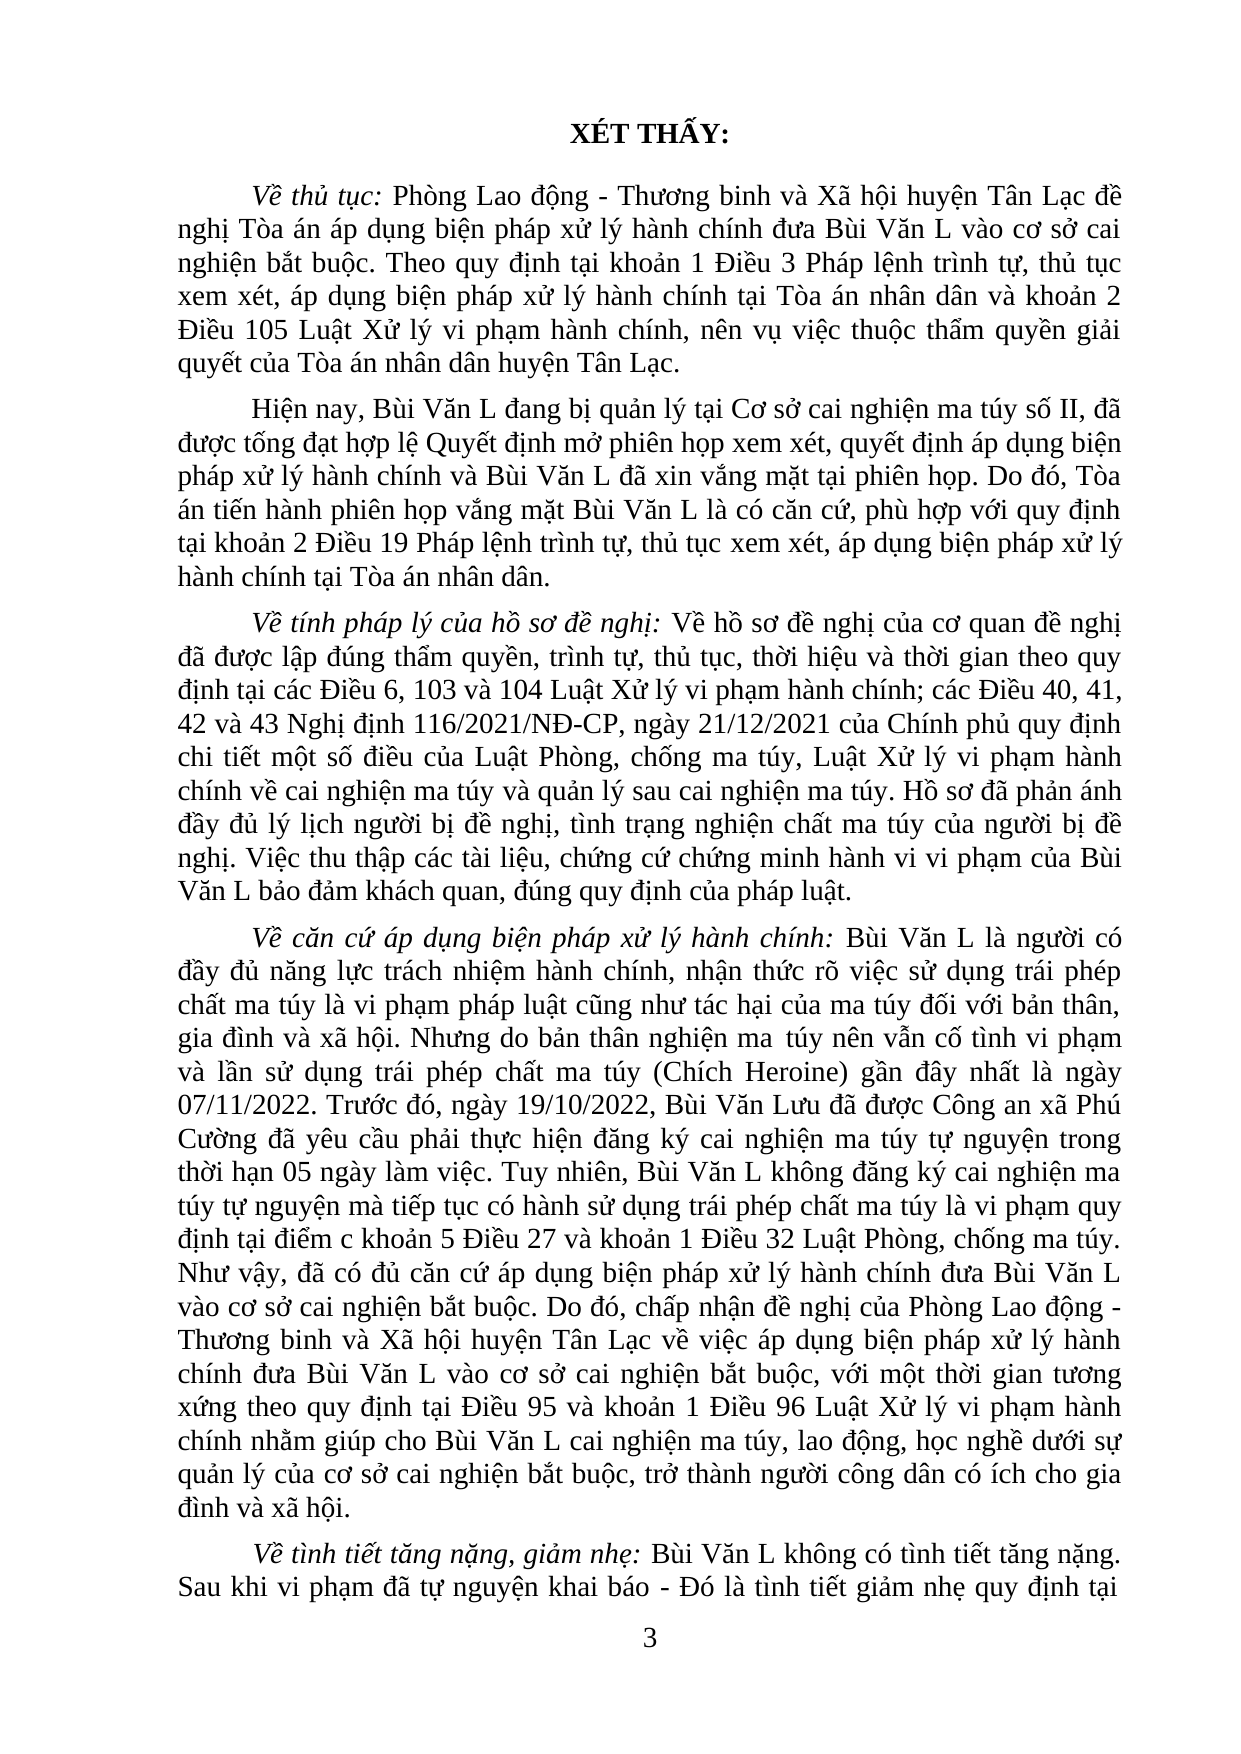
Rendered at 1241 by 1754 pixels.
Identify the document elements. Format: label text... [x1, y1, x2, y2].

text Về căn cứ áp dụng biện pháp xử lý hành chính: Bùi Văn L là người có đầy đủ năng lực trách nhiệm hành chính, nhận thức rõ việc sử dụng trái phép chất ma túy là vi phạm pháp luật cũng như tác hại của ma túy đối với bản thân, gia đình và xã hội. Nhưng do bản thân nghiện ma túy nên vẫn cố tình vi phạm và lần sử dụng trái phép chất ma túy (Chích Heroine) gần đây nhất là ngày 07/11/2022. Trước đó, ngày 19/10/2022, Bùi Văn Lưu đã được Công an xã Phú Cường đã yêu cầu phải thực hiện đăng ký cai nghiện ma túy tự nguyện trong thời hạn 05 ngày làm việc. Tuy nhiên, Bùi Văn L không đăng ký cai nghiện ma túy tự nguyện mà tiếp tục có hành sử dụng trái phép chất ma túy là vi phạm quy định tại điểm c khoản 5 Điều 27 và khoản 1 Điều 32 Luật Phòng, chống ma túy. Như vậy, đã có đủ căn cứ áp dụng biện pháp xử lý hành chính đưa Bùi Văn L vào cơ sở cai nghiện bắt buộc. Do đó, chấp nhận đề nghị của Phòng Lao động - Thương binh và Xã hội huyện Tân Lạc về việc áp dụng biện pháp xử lý hành chính đưa Bùi Văn L vào cơ sở cai nghiện bắt buộc, với một thời gian tương xứng theo quy định tại Điều 95 và khoản 1 Điều 96 Luật Xử lý vi phạm hành chính nhằm giúp cho Bùi Văn L cai nghiện ma túy, lao động, học nghề dưới sự quản lý của cơ sở cai nghiện bắt buộc, trở thành người công dân có ích cho gia đình và xã hội. [177, 920, 1123, 1523]
text Về thủ tục: Phòng Lao động - Thương binh và Xã hội huyện Tân Lạc đề nghị Tòa án áp dụng biện pháp xử lý hành chính đưa Bùi Văn L vào cơ sở cai nghiện bắt buộc. Theo quy định tại khoản 1 Điều 3 Pháp lệnh trình tự, thủ tục xem xét, áp dụng biện pháp xử lý hành chính tại Tòa án nhân dân và khoản 2 Điều 105 Luật Xử lý vi phạm hành chính, nên vụ việc thuộc thẩm quyền giải quyết của Tòa án nhân dân huyện Tân Lạc. [177, 178, 1123, 379]
text Hiện nay, Bùi Văn L đang bị quản lý tại Cơ sở cai nghiện ma túy số II, đã được tống đạt hợp lệ Quyết định mở phiên họp xem xét, quyết định áp dụng biện pháp xử lý hành chính và Bùi Văn L đã xin vắng mặt tại phiên họp. Do đó, Tòa án tiến hành phiên họp vắng mặt Bùi Văn L là có căn cứ, phù hợp với quy định tại khoản 2 Điều 19 Pháp lệnh trình tự, thủ tục xem xét, áp dụng biện pháp xử lý hành chính tại Tòa án nhân dân. [177, 391, 1123, 593]
text Về tính pháp lý của hồ sơ đề nghị: Về hồ sơ đề nghị của cơ quan đề nghị đã được lập đúng thẩm quyền, trình tự, thủ tục, thời hiệu và thời gian theo quy định tại các Điều 6, 103 và 104 Luật Xử lý vi phạm hành chính; các Điều 40, 41, 42 và 43 Nghị định 116/2021/NĐ-CP, ngày 21/12/2021 của Chính phủ quy định chi tiết một số điều của Luật Phòng, chống ma túy, Luật Xử lý vi phạm hành chính về cai nghiện ma túy và quản lý sau cai nghiện ma túy. Hồ sơ đã phản ánh đầy đủ lý lịch người bị đề nghị, tình trạng nghiện chất ma túy của người bị đề nghị. Việc thu thập các tài liệu, chứng cứ chứng minh hành vi vi phạm của Bùi Văn L bảo đảm khách quan, đúng quy định của pháp luật. [177, 605, 1123, 907]
subtitle XÉT THẤY: [293, 116, 1006, 149]
text Về tình tiết tăng nặng, giảm nhẹ: Bùi Văn L không có tình tiết tăng nặng. Sau khi vi phạm đã tự nguyện khai báo - Đó là tình tiết giảm nhẹ quy định tại [177, 1536, 1122, 1603]
